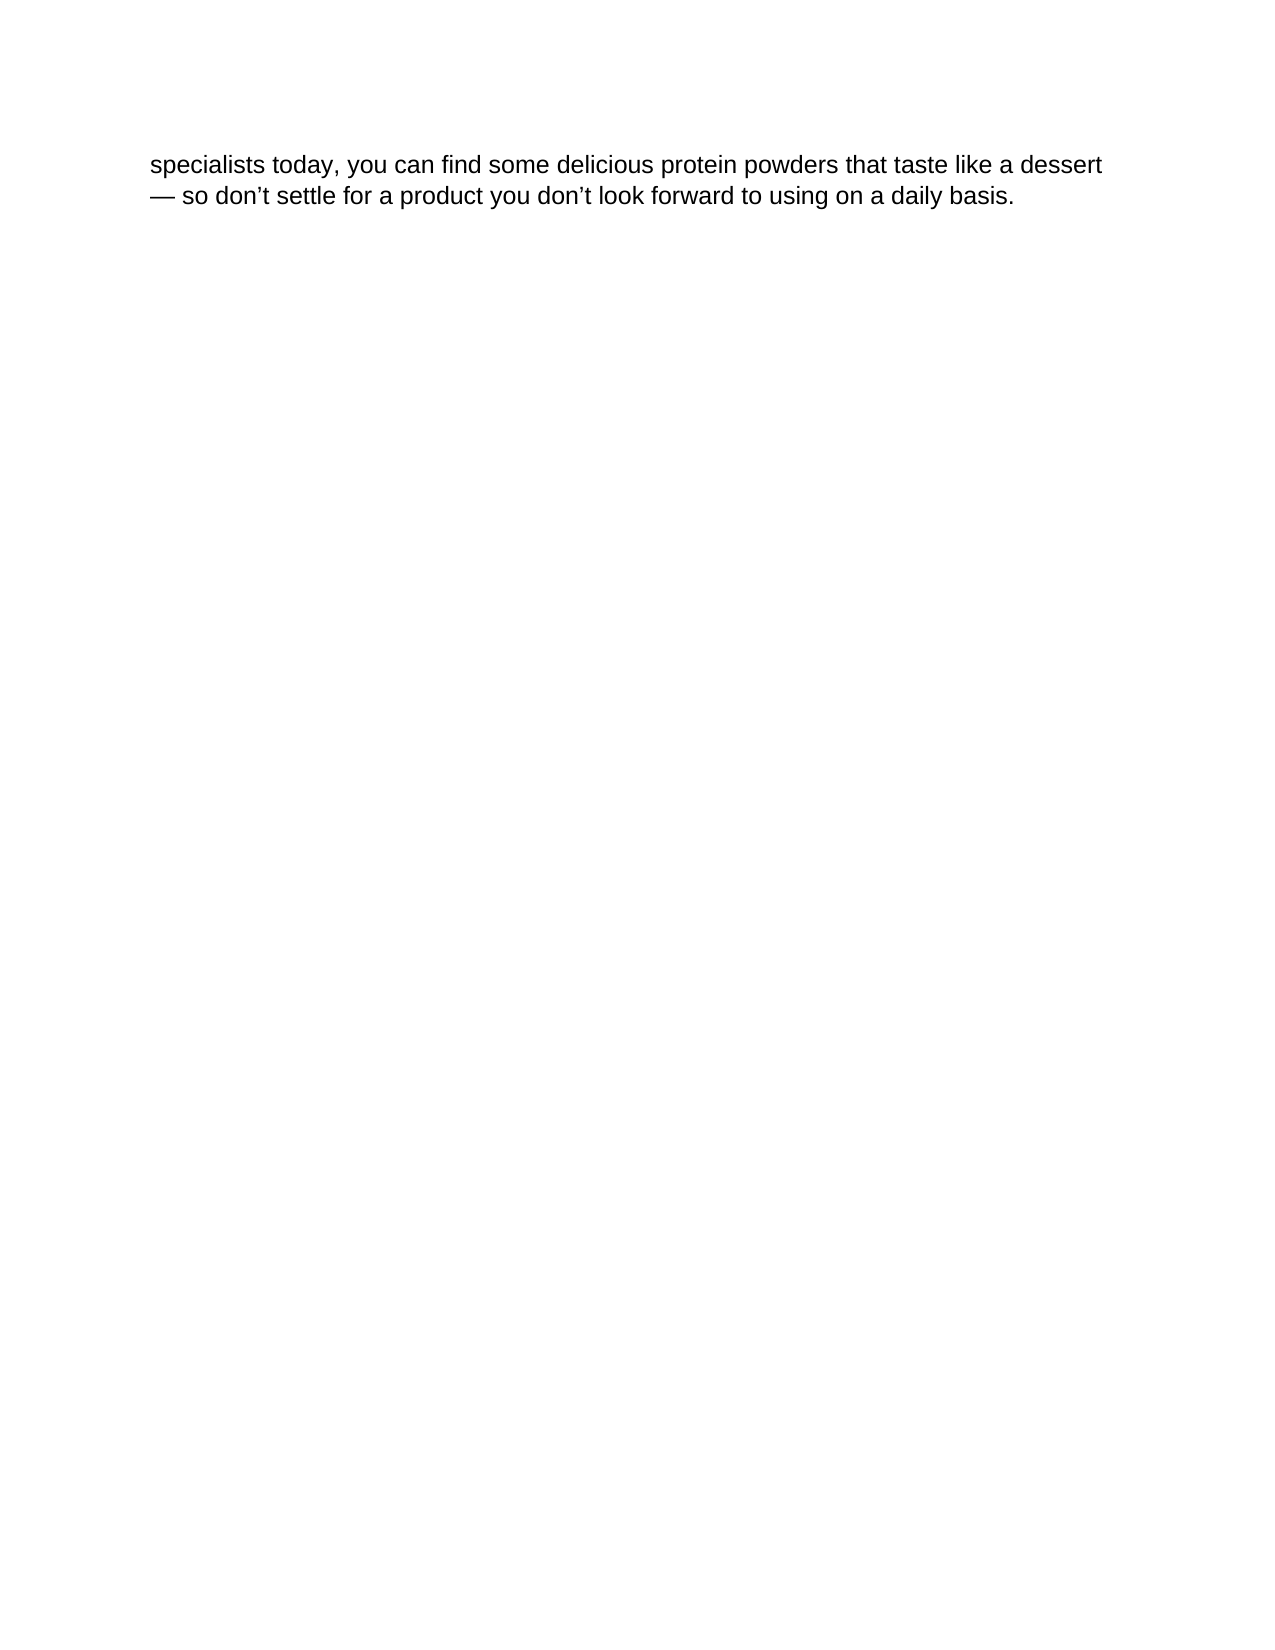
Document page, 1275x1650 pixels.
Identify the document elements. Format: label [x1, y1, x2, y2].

text [150, 150, 1125, 210]
